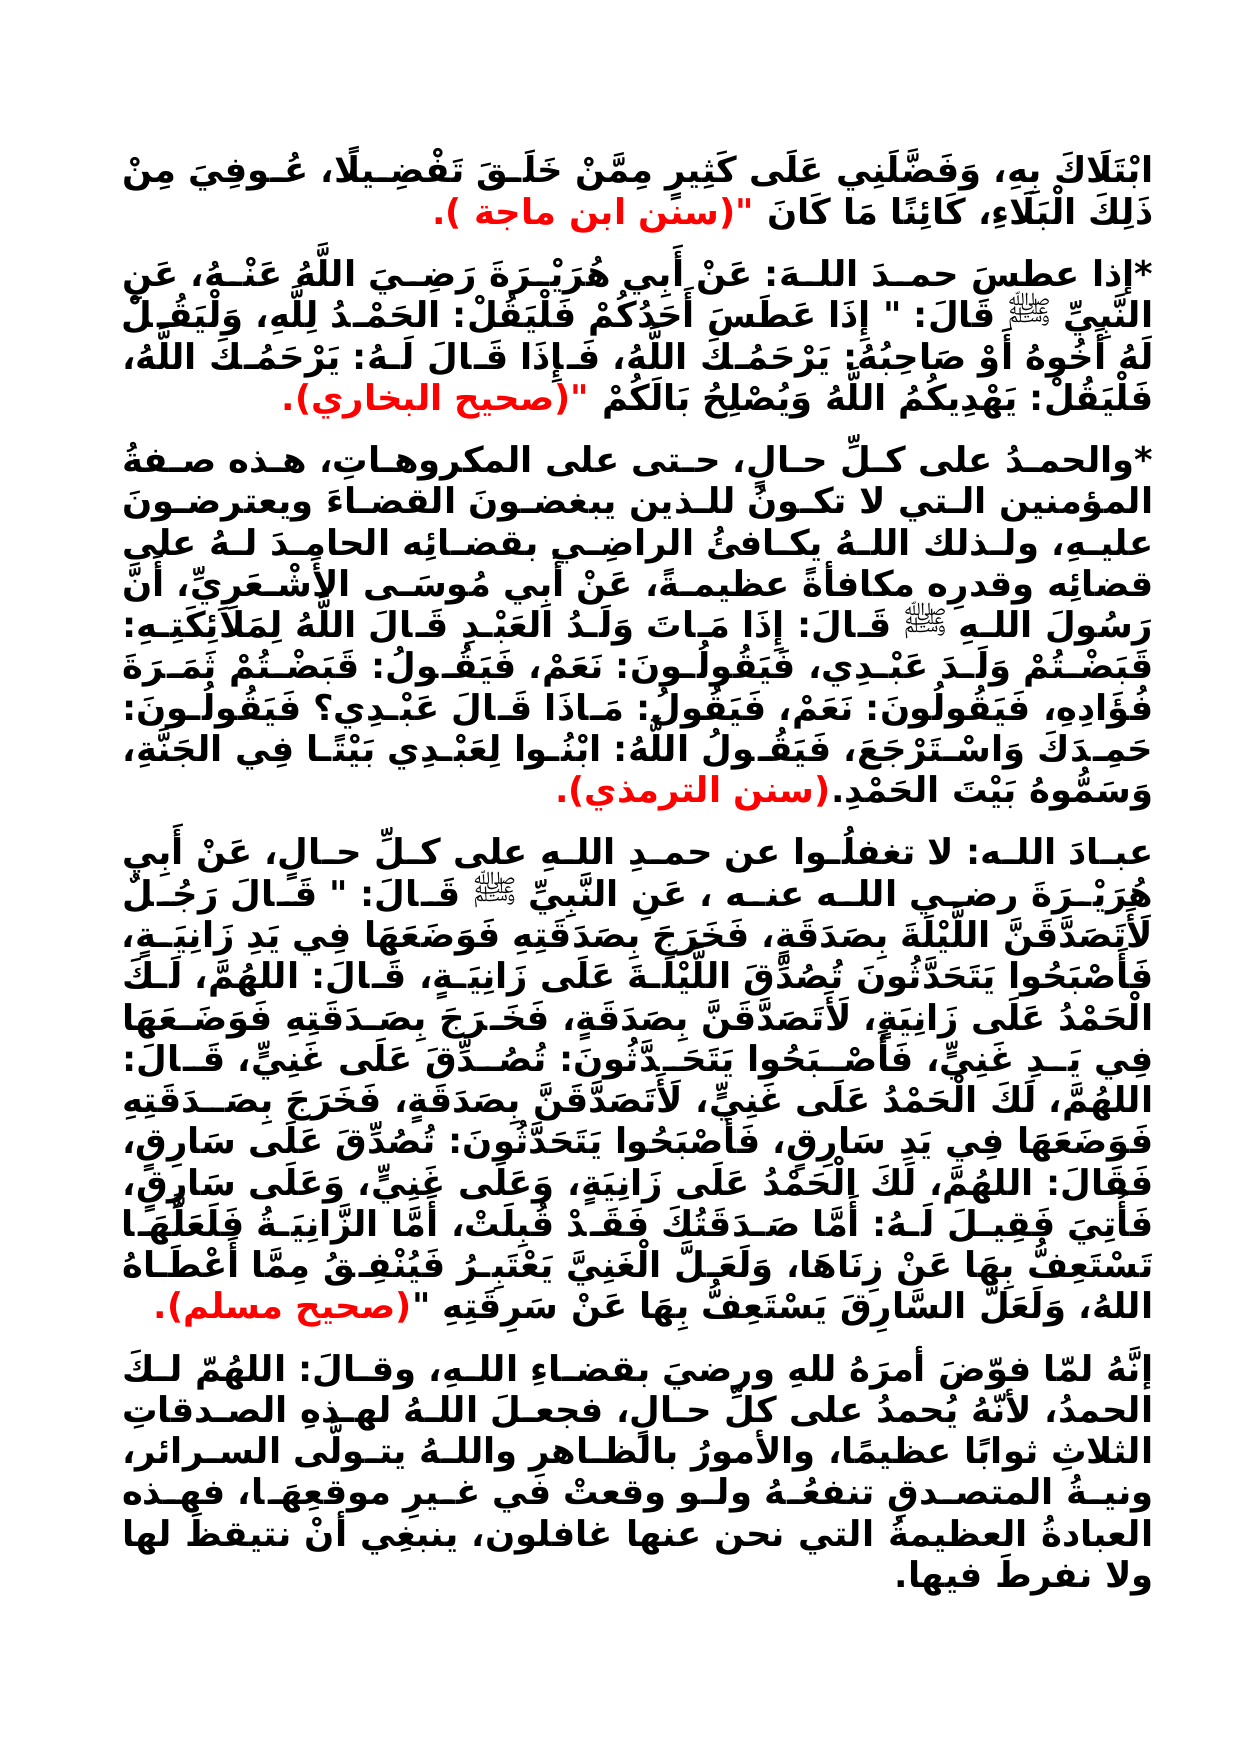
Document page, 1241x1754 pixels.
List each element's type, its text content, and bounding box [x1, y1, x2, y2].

text إنَّهُ لمّا فوّضَ أمرَهُ للهِ ورضيَ بقضاءِ اللهِ، وقالَ: اللهُمّ لكَ الحمدُ، لأنّهُ يُحمدُ على كلِّ حالٍ، فجعلَ اللهُ لهذهِ الصدقاتِ الثلاثِ ثوابًا عظيمًا، والأمورُ بالظاهرِ واللهُ يتولَّى السرائر، ونيةُ المتصدقِ تنفعُهُ ولو وقعتْ في غيرِ موقعِهَا، فهذه العبادةُ العظيمةُ التي نحن عنها غافلون، ينبغِي أنْ نتيقظَ لها ولا نفرطَ فيها. [122, 1348, 1153, 1596]
text *والحمدُ على كلِّ حالٍ، حتى على المكروهاتِ، هذه صفةُ المؤمنين التي لا تكونُ للذين يبغضونَ القضاءَ ويعترضونَ عليهِ، ولذلك اللهُ يكافئُ الراضِي بقضائِه الحامدَ لهُ على قضائِه وقدرِه مكافأةً عظيمةً، عَنْ أَبِي مُوسَى الأَشْعَرِيِّ، أَنَّ رَسُولَ اللهِ ﷺ قَالَ: إِذَا مَاتَ وَلَدُ العَبْدِ قَالَ اللَّهُ لِمَلاَئِكَتِهِ: قَبَضْتُمْ وَلَدَ عَبْدِي، فَيَقُولُونَ: نَعَمْ، فَيَقُولُ: قَبَضْتُمْ ثَمَرَةَ فُؤَادِهِ، فَيَقُولُونَ: نَعَمْ، فَيَقُولُ: مَاذَا قَالَ عَبْدِي؟ فَيَقُولُونَ: حَمِدَكَ وَاسْتَرْجَعَ، فَيَقُولُ اللَّهُ: ابْنُوا لِعَبْدِي بَيْتًا فِي الجَنَّةِ، وَسَمُّوهُ بَيْتَ الحَمْدِ.(سنن الترمذي). [122, 439, 1153, 811]
text *إذا عطسَ حمدَ اللهَ: عَنْ أَبِي هُرَيْرَةَ رَضِيَ اللَّهُ عَنْهُ، عَنِ النَّبِيِّ ﷺ قَالَ: " إِذَا عَطَسَ أَحَدُكُمْ فَلْيَقُلْ: الحَمْدُ لِلَّهِ، وَلْيَقُلْ لَهُ أَخُوهُ أَوْ صَاحِبُهُ: يَرْحَمُكَ اللَّهُ، فَإِذَا قَالَ لَهُ: يَرْحَمُكَ اللَّهُ، فَلْيَقُلْ: يَهْدِيكُمُ اللَّهُ وَيُصْلِحُ بَالَكُمْ "(صحيح البخاري). [122, 253, 1153, 419]
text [122, 150, 1153, 232]
text عبادَ الله: لا تغفلُوا عن حمدِ اللهِ على كلِّ حالٍ، عَنْ أَبِي هُرَيْرَةَ رضي الله عنه ، عَنِ النَّبِيِّ ﷺ قَالَ: " قَالَ رَجُلٌ لَأَتَصَدَّقَنَّ اللَّيْلَةَ بِصَدَقَةٍ، فَخَرَجَ بِصَدَقَتِهِ فَوَضَعَهَا فِي يَدِ زَانِيَةٍ، فَأَصْبَحُوا يَتَحَدَّثُونَ تُصُدِّقَ اللَّيْلَةَ عَلَى زَانِيَةٍ، قَالَ: اللهُمَّ، لَكَ الْحَمْدُ عَلَى زَانِيَةٍ، لَأَتَصَدَّقَنَّ بِصَدَقَةٍ، فَخَرَجَ بِصَدَقَتِهِ فَوَضَعَهَا فِي يَدِ غَنِيٍّ، فَأَصْبَحُوا يَتَحَدَّثُونَ: تُصُدِّقَ عَلَى غَنِيٍّ، قَالَ: اللهُمَّ، لَكَ الْحَمْدُ عَلَى غَنِيٍّ، لَأَتَصَدَّقَنَّ بِصَدَقَةٍ، فَخَرَجَ بِصَدَقَتِهِ فَوَضَعَهَا فِي يَدِ سَارِقٍ، فَأَصْبَحُوا يَتَحَدَّثُونَ: تُصُدِّقَ عَلَى سَارِقٍ، فَقَالَ: اللهُمَّ، لَكَ الْحَمْدُ عَلَى زَانِيَةٍ، وَعَلَى غَنِيٍّ، وَعَلَى سَارِقٍ، فَأُتِيَ فَقِيلَ لَهُ: أَمَّا صَدَقَتُكَ فَقَدْ قُبِلَتْ، أَمَّا الزَّانِيَةُ فَلَعَلَّهَا تَسْتَعِفُّ بِهَا عَنْ زِنَاهَا، وَلَعَلَّ الْغَنِيَّ يَعْتَبِرُ فَيُنْفِقُ مِمَّا أَعْطَاهُ اللهُ، وَلَعَلَّ السَّارِقَ يَسْتَعِفُّ بِهَا عَنْ سَرِقَتِهِ "(صحيح مسلم). [122, 832, 1153, 1327]
